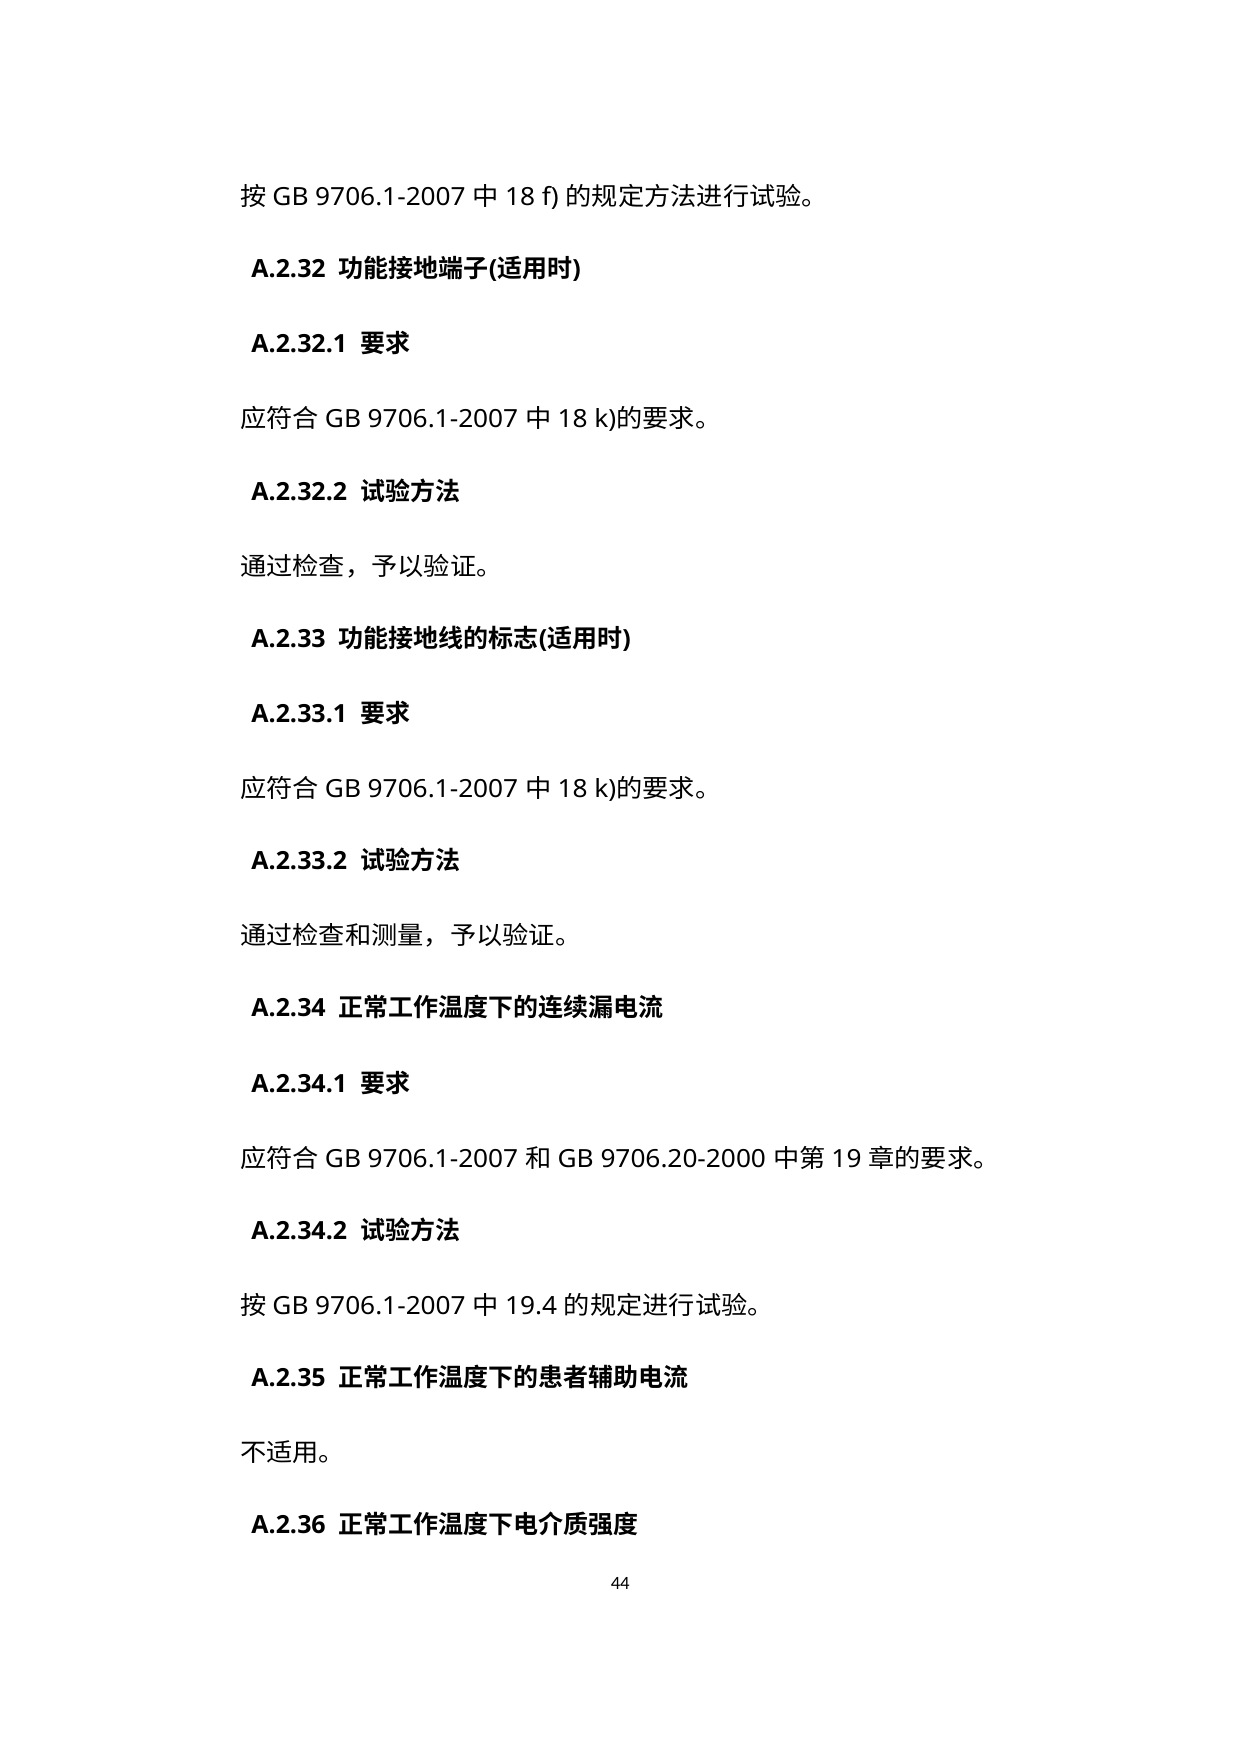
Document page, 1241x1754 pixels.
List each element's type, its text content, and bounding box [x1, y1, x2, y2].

text 应符合 GB 9706.1-2007 中 18 k)的要求。 [187, 754, 1053, 819]
text A.2.35 正常工作温度下的患者辅助电流 [201, 1343, 1053, 1408]
text 不适用。 [187, 1418, 1053, 1483]
text A.2.34 正常工作温度下的连续漏电流 [201, 973, 1053, 1038]
text 按 GB 9706.1-2007 中 18 f) 的规定方法进行试验。 [187, 162, 1053, 227]
text A.2.34.1 要求 [201, 1049, 1053, 1114]
text A.2.33 功能接地线的标志(适用时) [201, 604, 1053, 669]
text A.2.32.1 要求 [201, 309, 1053, 374]
text 应符合 GB 9706.1-2007 中 18 k)的要求。 [187, 384, 1053, 449]
text 按 GB 9706.1-2007 中 19.4 的规定进行试验。 [187, 1271, 1053, 1336]
text 应符合 GB 9706.1-2007 和 GB 9706.20-2000 中第 19 章的要求。 [187, 1124, 1053, 1189]
text A.2.34.2 试验方法 [201, 1196, 1053, 1261]
text A.2.36 正常工作温度下电介质强度 [201, 1490, 1053, 1555]
text A.2.32.2 试验方法 [201, 457, 1053, 522]
text A.2.32 功能接地端子(适用时) [201, 234, 1053, 299]
text 通过检查和测量，予以验证。 [187, 901, 1053, 966]
text 通过检查，予以验证。 [187, 532, 1053, 597]
text A.2.33.1 要求 [201, 679, 1053, 744]
text A.2.33.2 试验方法 [201, 826, 1053, 891]
